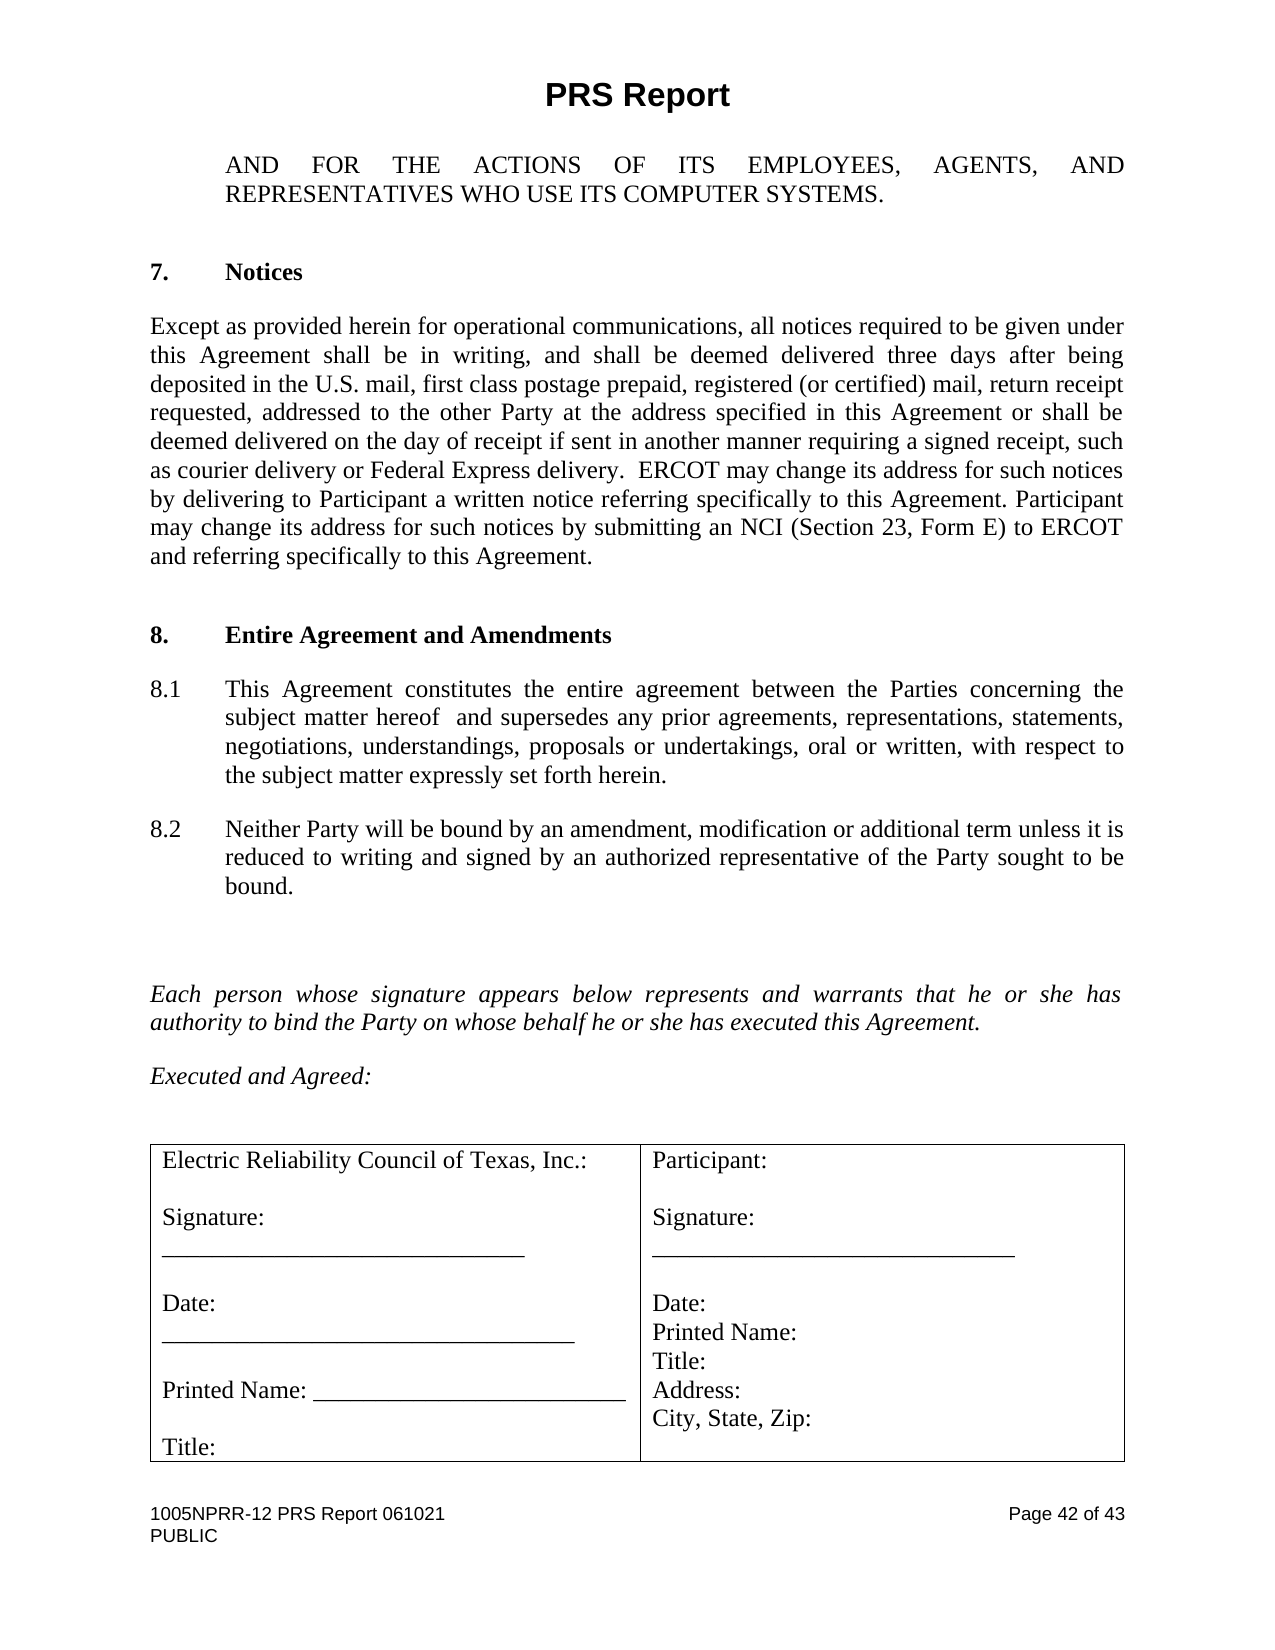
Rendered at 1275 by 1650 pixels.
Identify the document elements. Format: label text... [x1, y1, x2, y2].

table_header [151, 1145, 640, 1461]
text 8.1 This Agreement constitutes the entire agreement between the Parties concerning the subject matter hereof and supersedes any prior agreements, representations, statements, negotiations, understandings, proposals or undertakings, oral or written, with respect to the subject matter expressly set forth herein. [150, 674, 1125, 789]
text 8. Entire Agreement and Amendments [150, 620, 1125, 649]
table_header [641, 1145, 1124, 1461]
text 7. Notices [150, 257, 1125, 286]
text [150, 150, 1125, 207]
text Except as provided herein for operational communications, all notices required to be given under this Agreement shall be in writing, and shall be deemed delivered three days after being deposited in the U.S. mail, first class postage prepaid, registered (or certified) mail, return receipt requested, addressed to the other Party at the address specified in this Agreement or shall be deemed delivered on the day of receipt if sent in another manner requiring a signed receipt, such as courier delivery or Federal Express delivery. ERCOT may change its address for such notices by delivering to Participant a written notice referring specifically to this Agreement. Participant may change its address for such notices by submitting an NCI (Section 23, Form E) to ERCOT and referring specifically to this Agreement. [150, 311, 1125, 570]
text 8.2 Neither Party will be bound by an amendment, modification or additional term unless it is reduced to writing and signed by an authorized representative of the Party sought to be bound. [150, 814, 1125, 900]
text Executed and Agreed: [150, 1061, 1125, 1090]
text Each person whose signature appears below represents and warrants that he or she has authority to bind the Party on whose behalf he or she has executed this Agreement. [150, 979, 1125, 1036]
